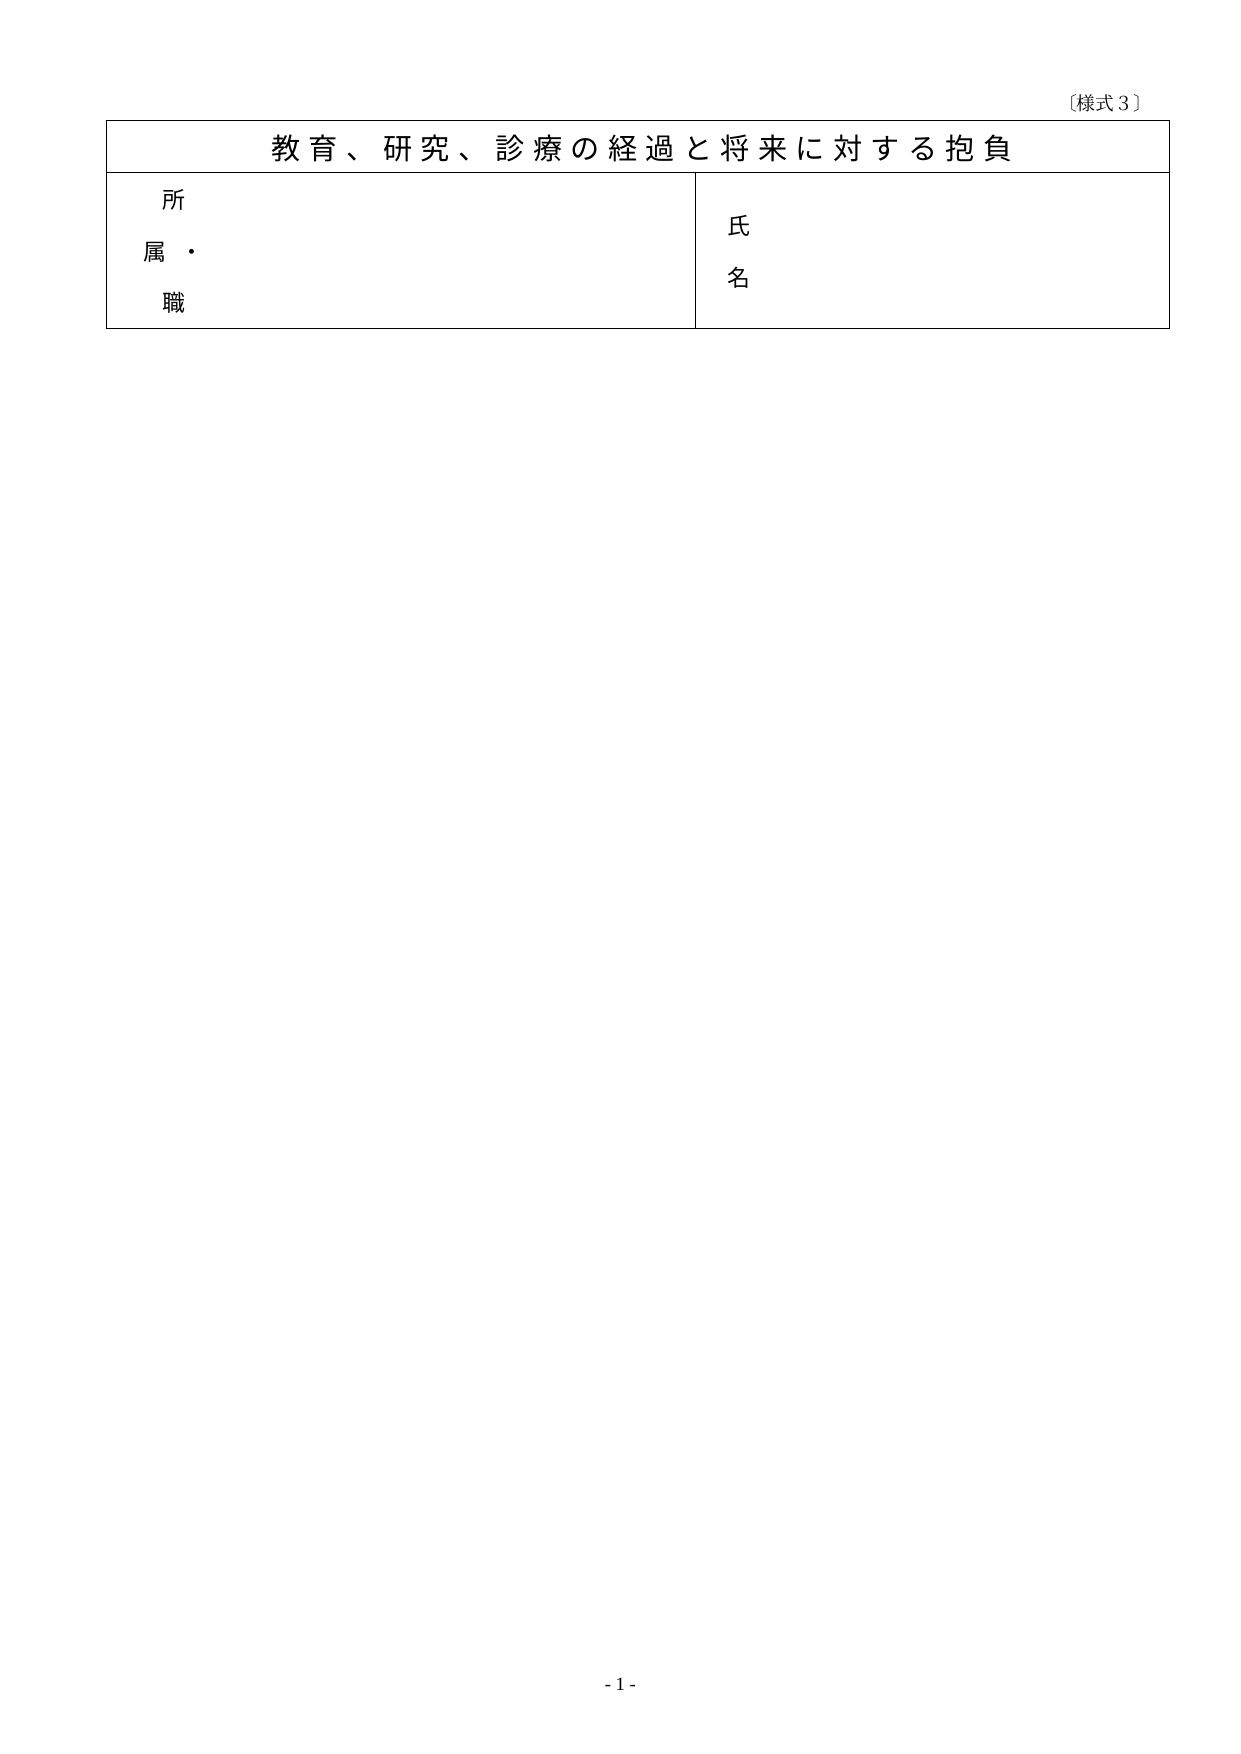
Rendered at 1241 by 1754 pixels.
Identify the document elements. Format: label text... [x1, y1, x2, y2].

table_cell 所属・職 [107, 173, 239, 328]
table_header 教育、研究、診療の経過と将来に対する抱負 [107, 121, 1169, 172]
table_cell [239, 173, 695, 328]
table_cell 氏名 [696, 173, 789, 328]
table_cell [789, 173, 1169, 328]
